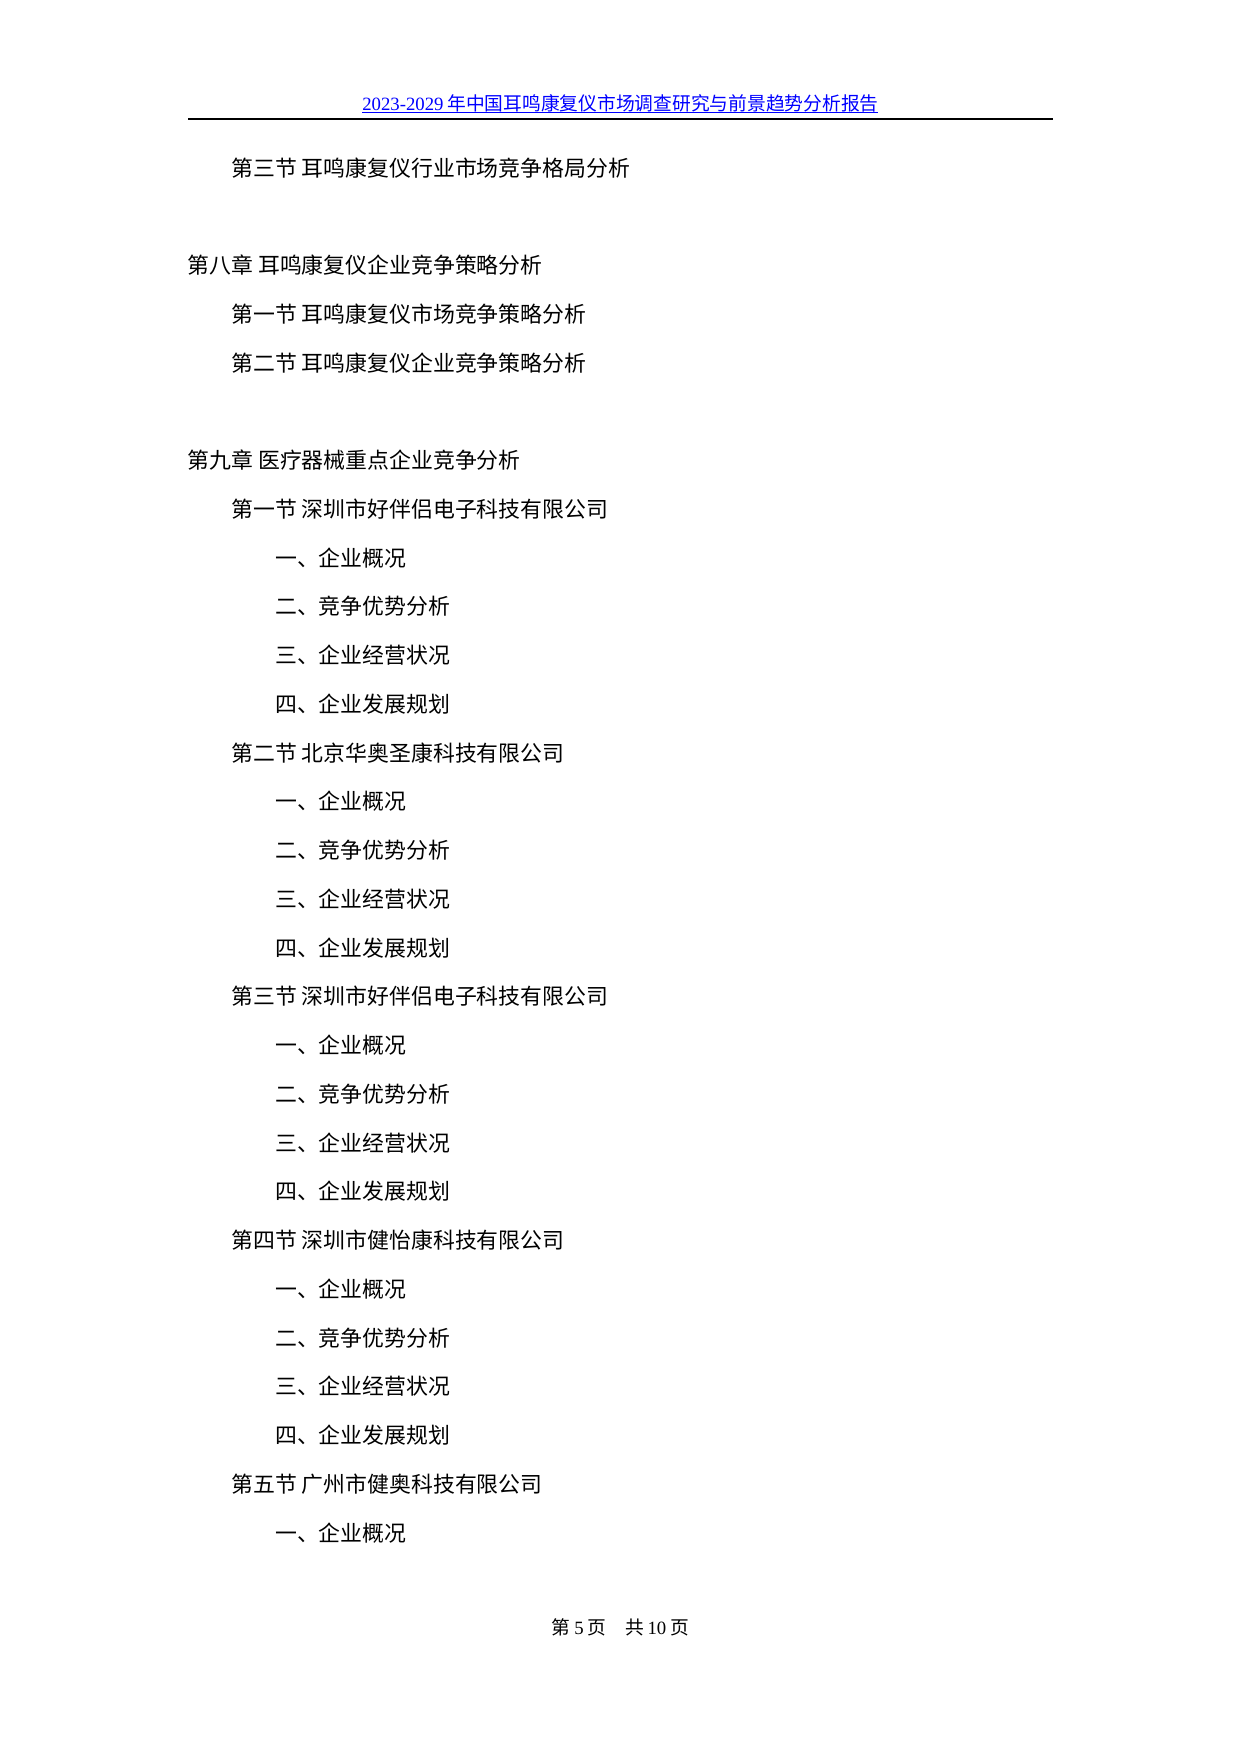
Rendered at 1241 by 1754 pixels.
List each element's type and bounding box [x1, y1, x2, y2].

text [187, 150, 1053, 1548]
